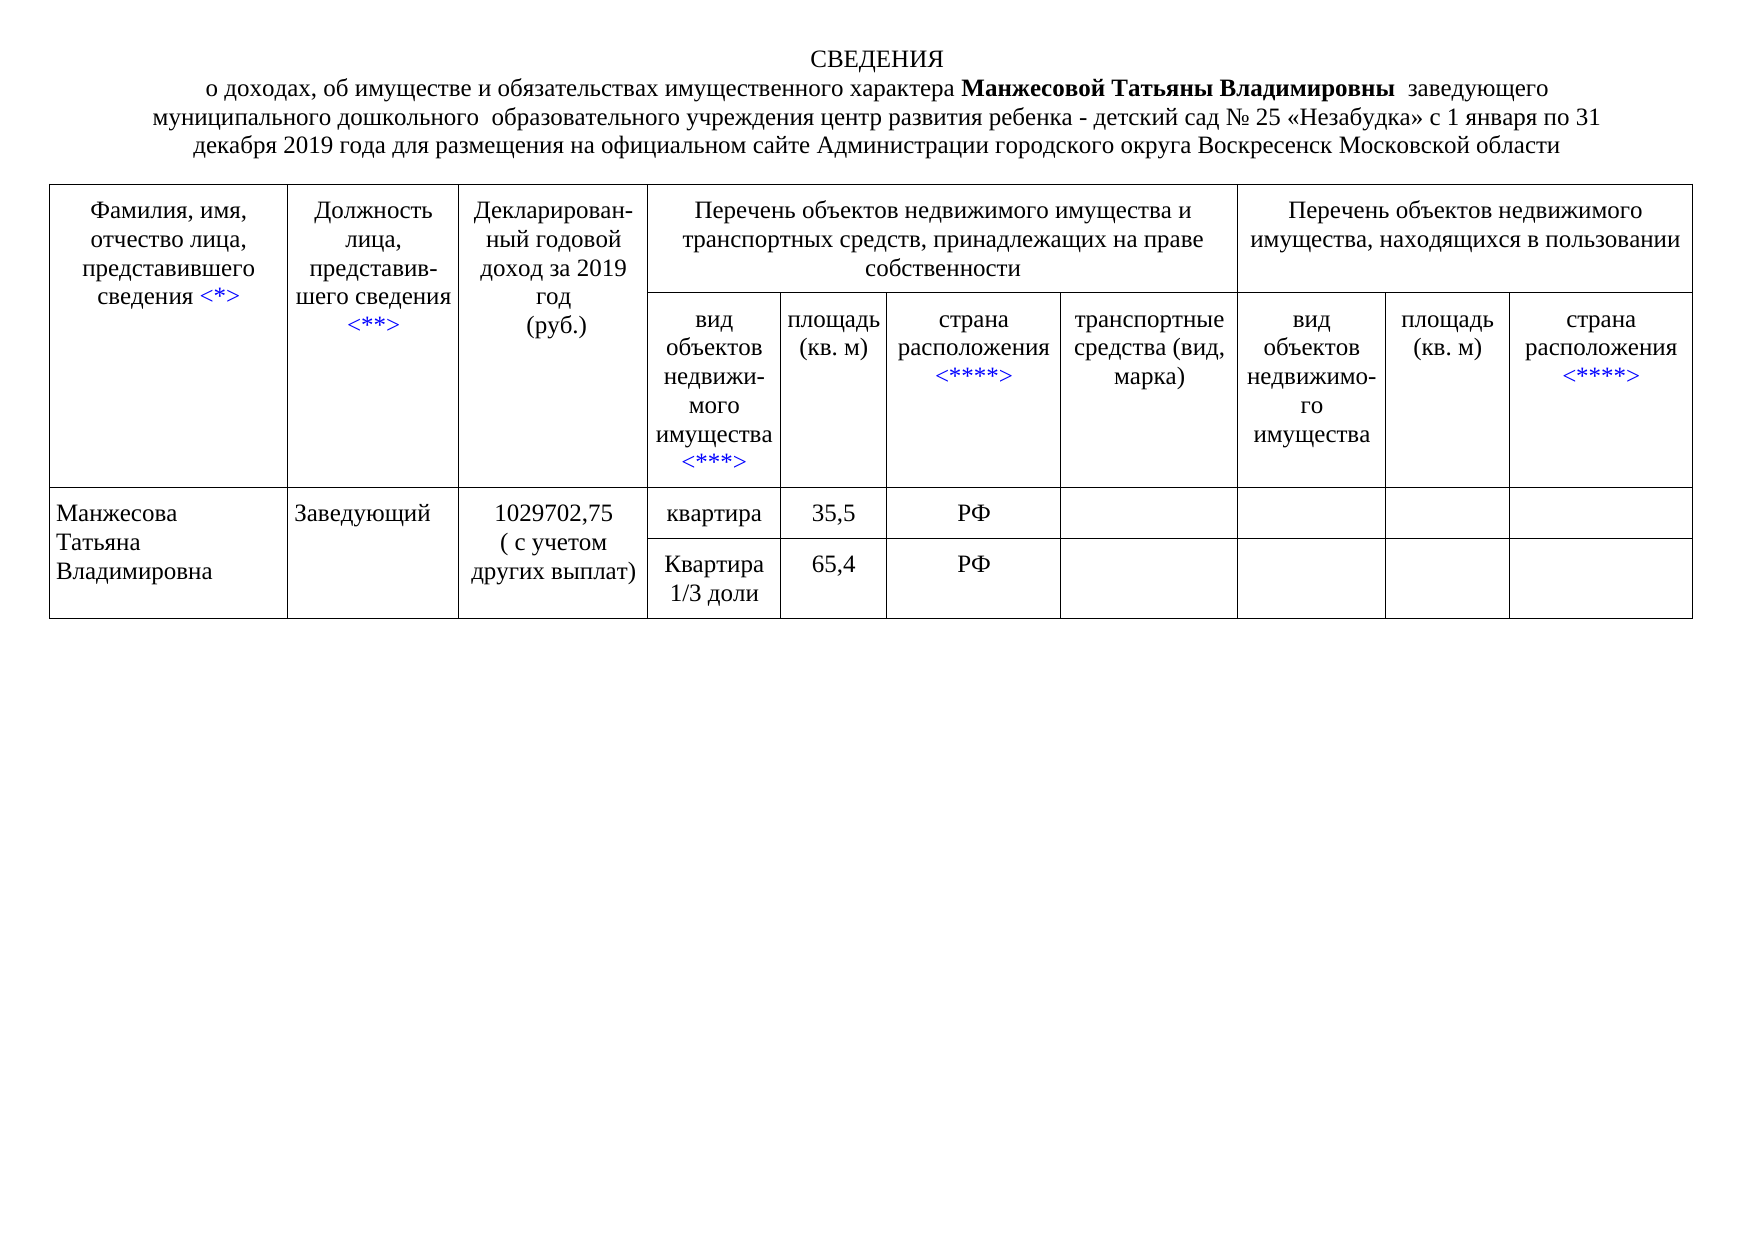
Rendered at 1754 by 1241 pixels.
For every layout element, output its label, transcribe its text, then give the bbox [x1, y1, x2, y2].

table_cell [1510, 539, 1692, 618]
table_cell РФ [887, 539, 1060, 618]
table_cell Манжесова Татьяна Владимировна [50, 488, 287, 618]
table_cell [1510, 488, 1692, 538]
table_header Перечень объектов недвижимого имущества, находящихся в пользовании [1238, 185, 1692, 292]
table_cell [1238, 488, 1385, 538]
table_cell 35,5 [781, 488, 886, 538]
table_header Фамилия, имя, отчество лица, представившего сведения <*> [50, 185, 287, 487]
table_cell вид объектов недвижимо-го имущества [1238, 293, 1385, 487]
table_cell площадь (кв. м) [1386, 293, 1509, 487]
table_cell [1061, 488, 1237, 538]
table_cell [1238, 539, 1385, 618]
table_cell страна расположения <****> [1510, 293, 1692, 487]
table_cell [1061, 539, 1237, 618]
table_cell площадь (кв. м) [781, 293, 886, 487]
table_cell транспортные средства (вид, марка) [1061, 293, 1237, 487]
table_header Перечень объектов недвижимого имущества и транспортных средств, принадлежащих на праве собственности [648, 185, 1237, 292]
table_cell [1386, 539, 1509, 618]
table_cell Квартира 1/3 доли [648, 539, 780, 618]
table_cell 65,4 [781, 539, 886, 618]
table_cell страна расположения <****> [887, 293, 1060, 487]
table_cell [1386, 488, 1509, 538]
table_cell квартира [648, 488, 780, 538]
table_cell 1029702,75 ( с учетом других выплат) [459, 488, 647, 618]
table_header Должность лица, представив-шего сведения <**> [288, 185, 458, 487]
table_cell Заведующий [288, 488, 458, 618]
table_cell РФ [887, 488, 1060, 538]
text о доходах, об имуществе и обязательствах имущественного характера Манжесовой Татьяны Владимировны заведующего муниципального дошкольного образовательного учреждения центр развития ребенка - детский сад № 25 «Незабудка» с 1 января по 31 декабря 2019 года для размещения на официальном сайте Администрации городского округа Воскресенск Московской области [118, 73, 1636, 159]
table_cell вид объектов недвижи-мого имущества <***> [648, 293, 780, 487]
text СВЕДЕНИЯ [118, 44, 1636, 73]
table_header Декларирован-ный годовой доход за 2019 год (руб.) [459, 185, 647, 487]
